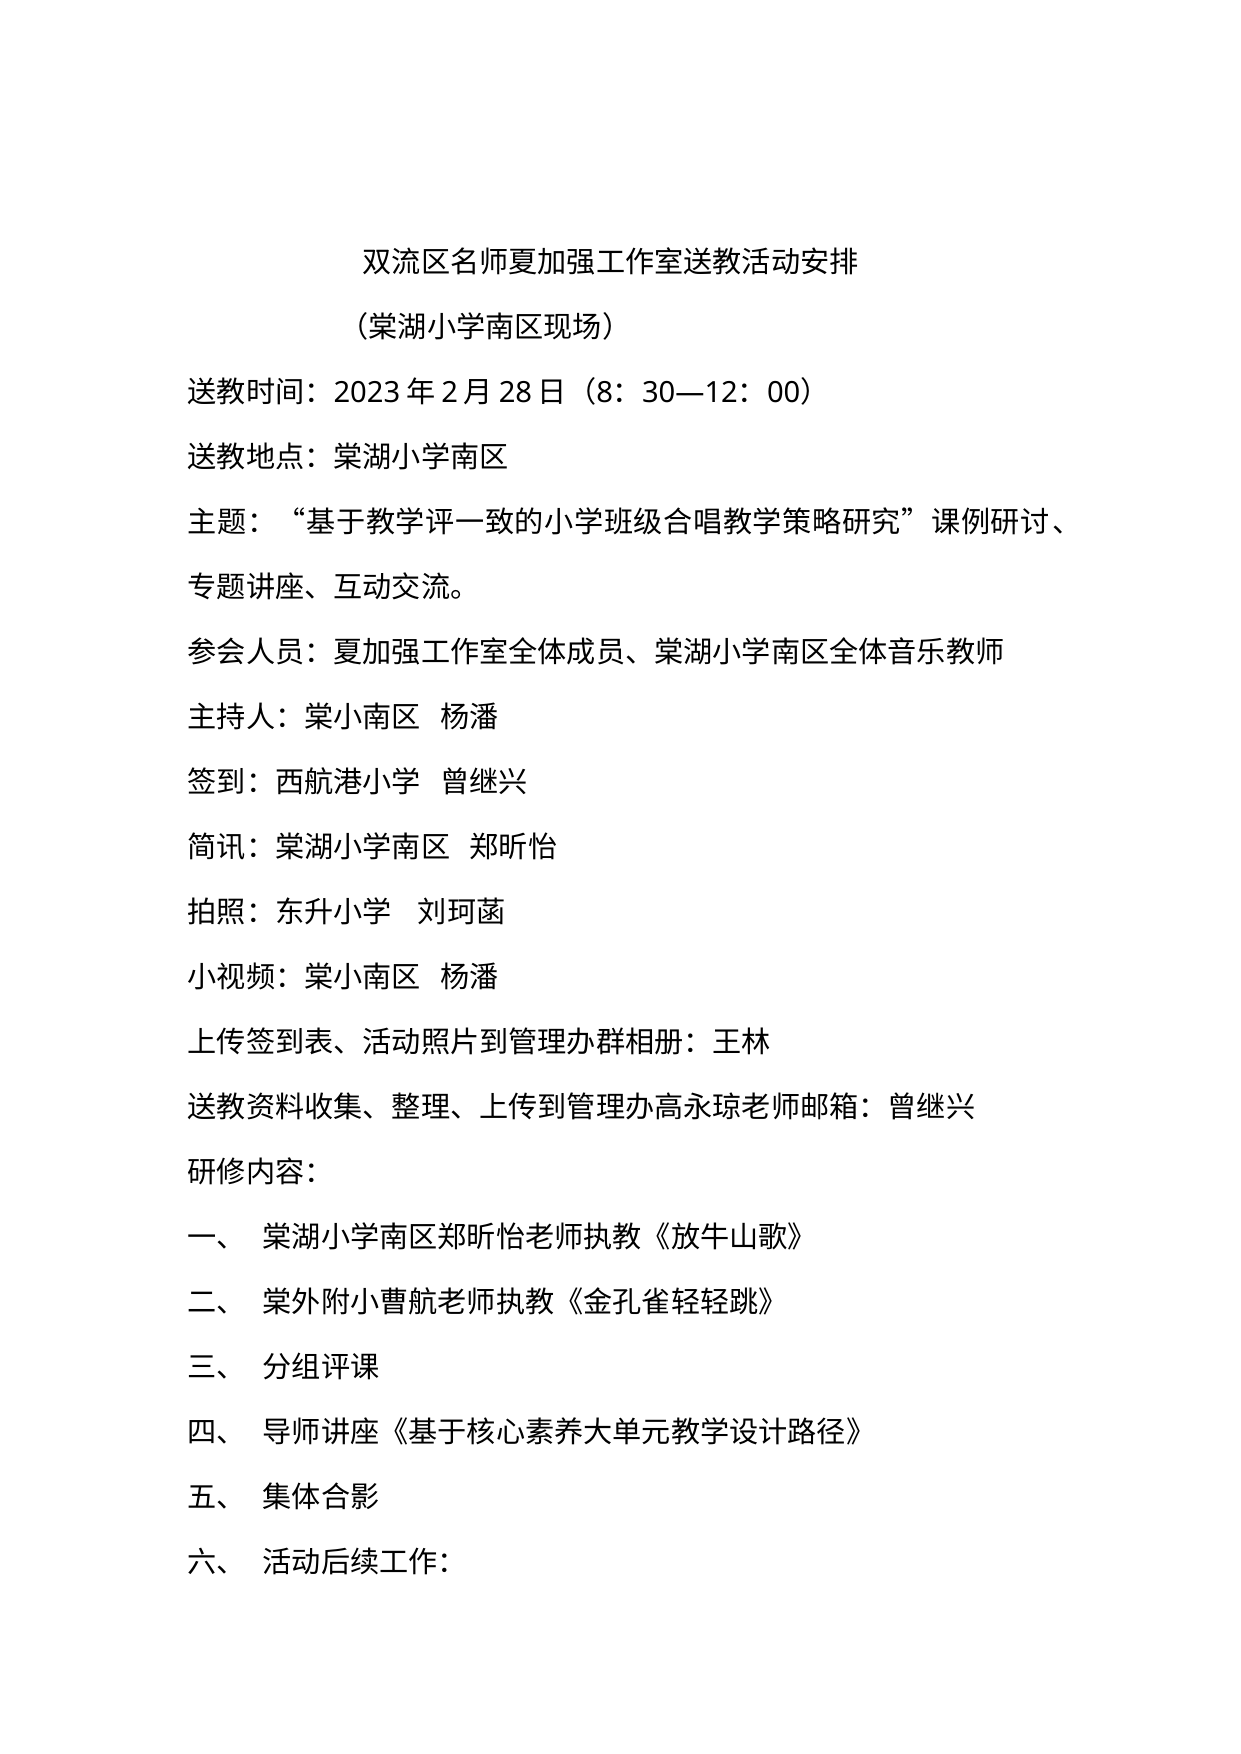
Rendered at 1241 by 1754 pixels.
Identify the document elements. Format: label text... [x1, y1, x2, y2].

text （棠湖小学南区现场） [187, 292, 1053, 357]
text 送教地点：棠湖小学南区 [187, 422, 1053, 487]
text 签到：西航港小学 曾继兴 [187, 747, 1053, 812]
text 上传签到表、活动照片到管理办群相册：王林 [187, 1007, 1053, 1072]
text 双流区名师夏加强工作室送教活动安排 [187, 227, 1053, 292]
text 送教资料收集、整理、上传到管理办高永琼老师邮箱：曾继兴 [187, 1072, 1053, 1137]
text 主题：“基于教学评一致的小学班级合唱教学策略研究”课例研讨、专题讲座、互动交流。 [187, 487, 1053, 617]
list 活动后续工作： [187, 1527, 1053, 1592]
list 导师讲座《基于核心素养大单元教学设计路径》 [187, 1397, 1053, 1462]
list 棠湖小学南区郑昕怡老师执教《放牛山歌》 [187, 1202, 1053, 1267]
text 送教时间：2023年2月28日（8：30—12：00） [187, 357, 1053, 422]
text 研修内容： [187, 1137, 1053, 1202]
list 集体合影 [187, 1462, 1053, 1527]
text 简讯：棠湖小学南区 郑昕怡 [187, 812, 1053, 877]
text 参会人员：夏加强工作室全体成员、棠湖小学南区全体音乐教师 [187, 617, 1053, 682]
text 主持人：棠小南区 杨潘 [187, 682, 1053, 747]
list 分组评课 [187, 1332, 1053, 1397]
list 棠外附小曹航老师执教《金孔雀轻轻跳》 [187, 1267, 1053, 1332]
text 拍照：东升小学 刘珂菡 [187, 877, 1053, 942]
text 小视频：棠小南区 杨潘 [187, 942, 1053, 1007]
